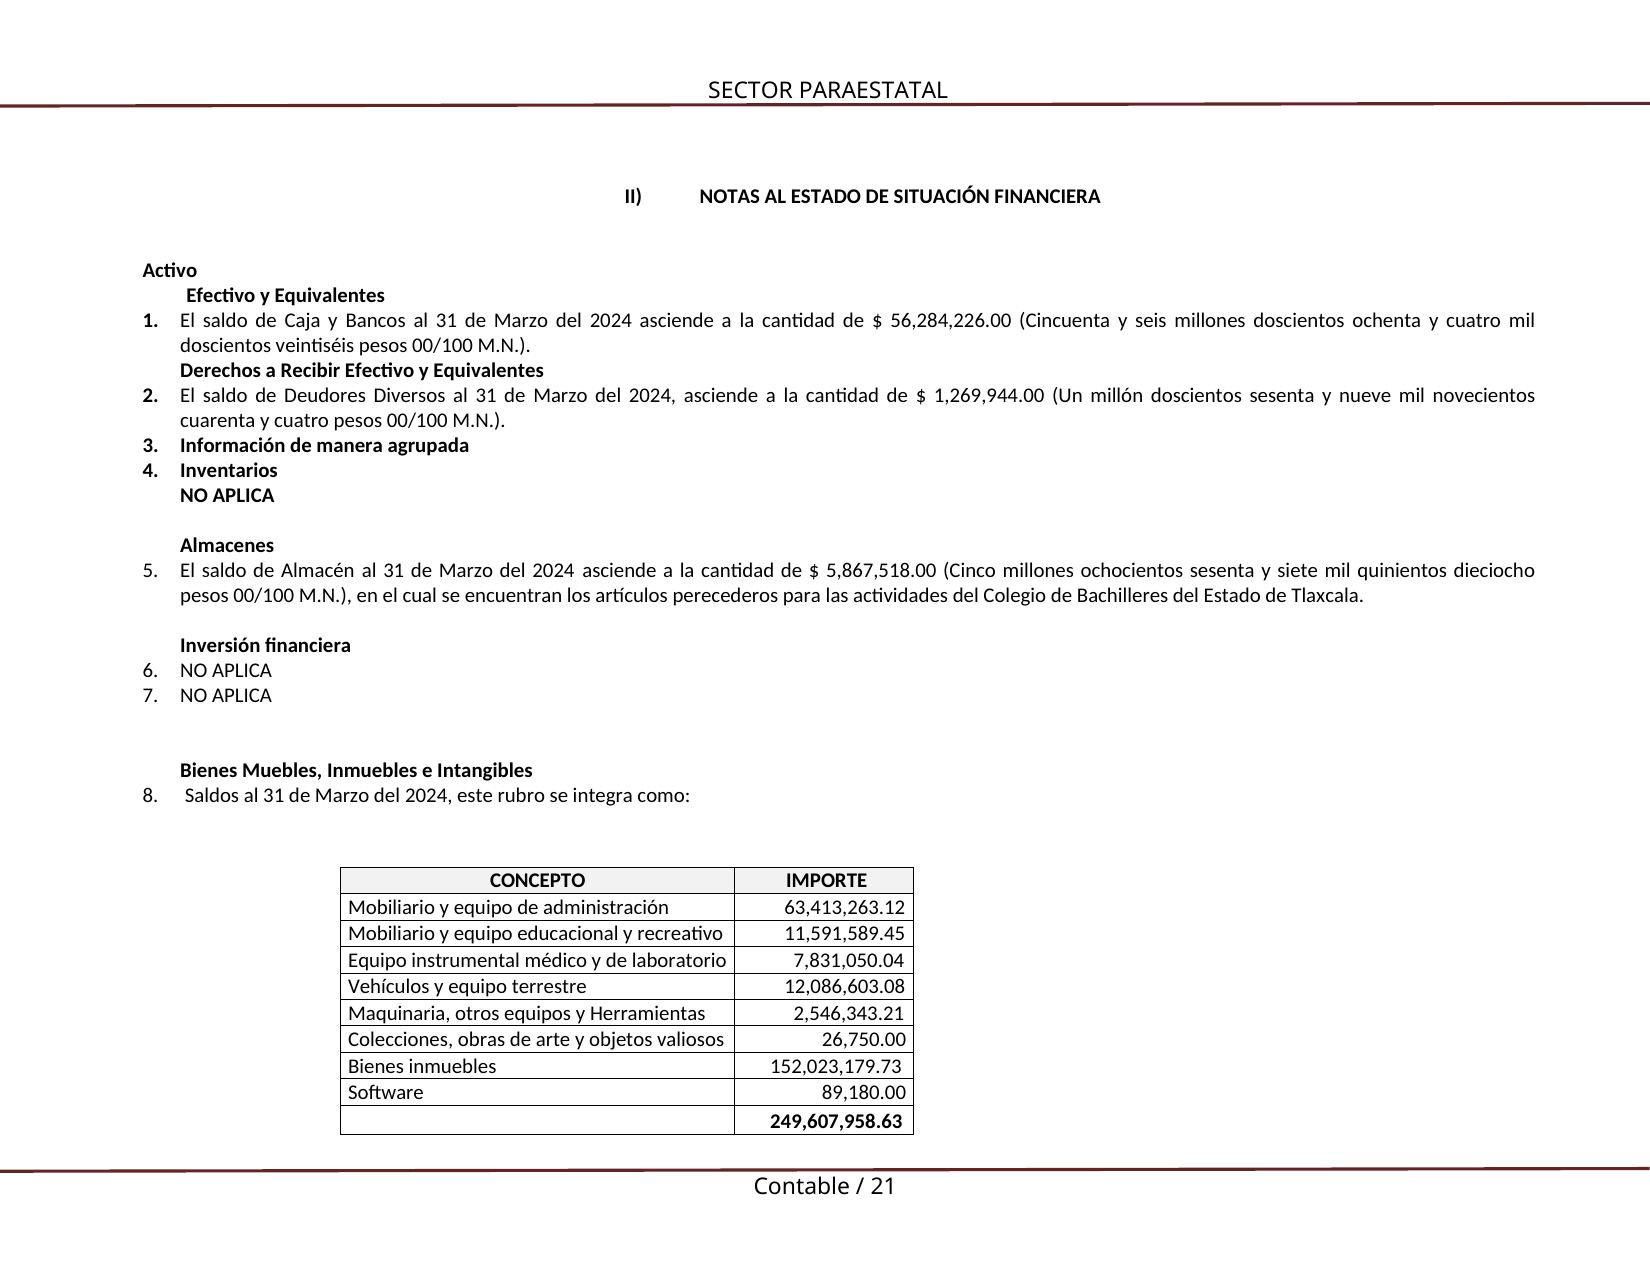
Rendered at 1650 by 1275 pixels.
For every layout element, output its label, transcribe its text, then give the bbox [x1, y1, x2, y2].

table_cell Mobiliario y equipo educacional y recreativo [341, 921, 734, 946]
list Inventarios [142, 458, 1537, 483]
list El saldo de Almacén al 31 de Marzo del 2024 asciende a la cantidad de $ 5,867,518.00 (Cinco millones ochocientos sesenta y siete mil quinientos dieciocho pesos 00/100 M.N.), en el cual se encuentran los artículos perecederos para las actividades del Colegio de Bachilleres del Estado de Tlaxcala. [142, 558, 1537, 608]
text Derechos a Recibir Efectivo y Equivalentes [180, 358, 1537, 383]
list Saldos al 31 de Marzo del 2024, este rubro se integra como: [142, 783, 1537, 808]
text Efectivo y Equivalentes [112, 283, 1537, 308]
table_cell 89,180.00 [735, 1079, 913, 1105]
table_cell 152,023,179.73 [735, 1053, 913, 1078]
text Almacenes [180, 533, 1537, 558]
text Bienes Muebles, Inmuebles e Intangibles [180, 758, 1537, 783]
table_cell 11,591,589.45 [735, 921, 913, 946]
table_cell 249,607,958.63 [735, 1106, 913, 1134]
list Información de manera agrupada [142, 433, 1537, 458]
table_cell Software [341, 1079, 734, 1105]
table_header CONCEPTO [341, 868, 734, 893]
text Inversión financiera [180, 633, 1537, 658]
table_cell Maquinaria, otros equipos y Herramientas [341, 1000, 734, 1025]
list El saldo de Caja y Bancos al 31 de Marzo del 2024 asciende a la cantidad de $ 56,284,226.00 (Cincuenta y seis millones doscientos ochenta y cuatro mil doscientos veintiséis pesos 00/100 M.N.). [142, 308, 1537, 358]
table_cell 26,750.00 [735, 1026, 913, 1052]
table_cell 12,086,603.08 [735, 974, 913, 999]
table_cell Mobiliario y equipo de administración [341, 894, 734, 919]
table_header IMPORTE [735, 868, 913, 893]
table_cell Vehículos y equipo terrestre [341, 974, 734, 999]
table_cell 63,413,263.12 [735, 894, 913, 919]
text Activo [112, 258, 1537, 283]
table_cell 2,546,343.21 [735, 1000, 913, 1025]
list El saldo de Deudores Diversos al 31 de Marzo del 2024, asciende a la cantidad de $ 1,269,944.00 (Un millón doscientos sesenta y nueve mil novecientos cuarenta y cuatro pesos 00/100 M.N.). [142, 383, 1537, 433]
list NOTAS AL ESTADO DE SITUACIÓN FINANCIERA [187, 183, 1537, 208]
table_cell Colecciones, obras de arte y objetos valiosos [341, 1026, 734, 1052]
table_cell Equipo instrumental médico y de laboratorio [341, 947, 734, 972]
table_cell 7,831,050.04 [735, 947, 913, 972]
list NO APLICA [142, 683, 1537, 708]
text NO APLICA [180, 483, 1537, 508]
list NO APLICA [142, 658, 1537, 683]
table_cell Bienes inmuebles [341, 1053, 734, 1078]
table_cell [341, 1106, 734, 1134]
